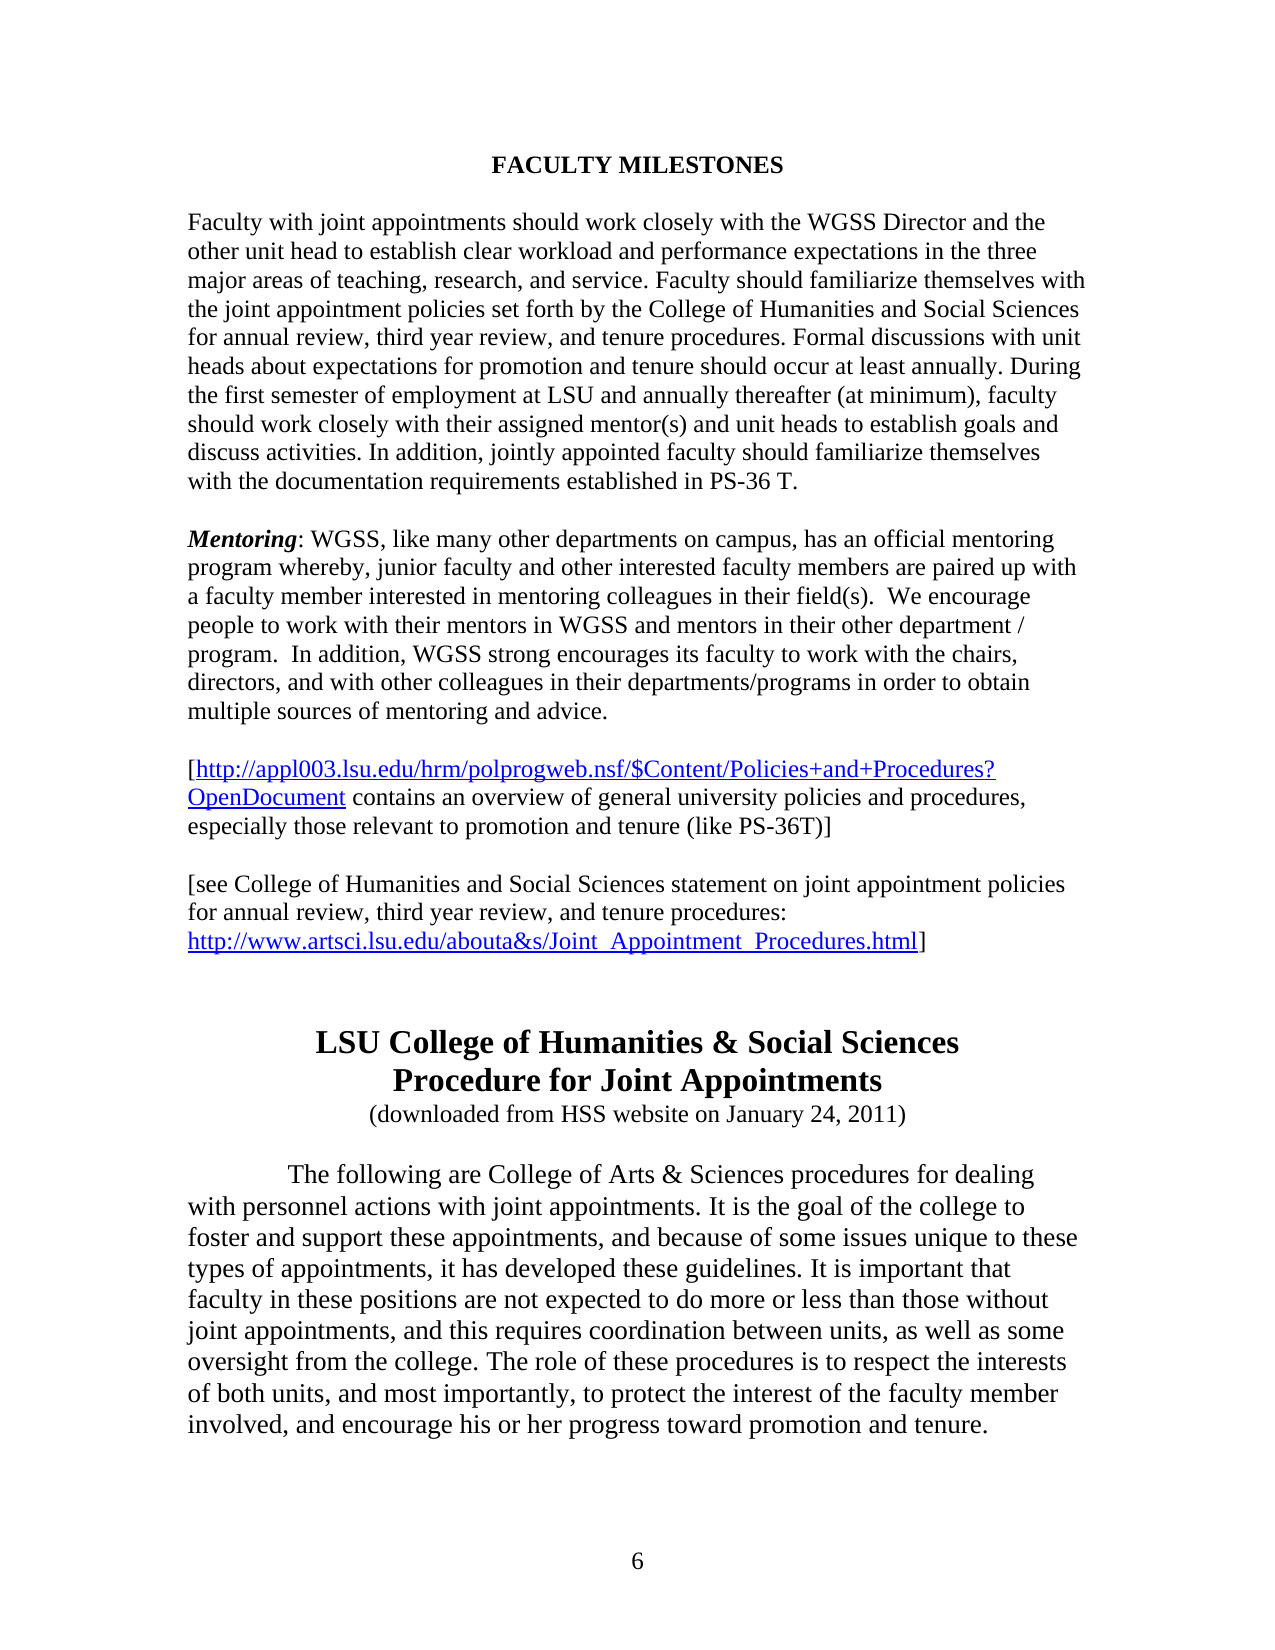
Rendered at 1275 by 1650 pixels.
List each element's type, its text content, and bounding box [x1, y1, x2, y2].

text The following are College of Arts & Sciences procedures for dealing with personnel actions with joint appointments. It is the goal of the college to foster and support these appointments, and because of some issues unique to these types of appointments, it has developed these guidelines. It is important that faculty in these positions are not expected to do more or less than those without joint appointments, and this requires coordination between units, as well as some oversight from the college. The role of these procedures is to respect the interests of both units, and most importantly, to protect the interest of the faculty member involved, and encourage his or her progress toward promotion and tenure. [187, 1159, 1087, 1439]
text (downloaded from HSS website on January 24, 2011) [187, 1099, 1087, 1127]
text Faculty with joint appointments should work closely with the WGSS Director and the other unit head to establish clear workload and performance expectations in the three major areas of teaching, research, and service. Faculty should familiarize themselves with the joint appointment policies set forth by the College of Humanities and Social Sciences for annual review, third year review, and tenure procedures. Formal discussions with unit heads about expectations for promotion and tenure should occur at least annually. During the first semester of employment at LSU and annually thereafter (at minimum), faculty should work closely with their assigned mentor(s) and unit heads to establish goals and discuss activities. In addition, jointly appointed faculty should familiarize themselves with the documentation requirements established in PS-36 T. [187, 207, 1087, 495]
text [http://appl003.lsu.edu/hrm/polprogweb.nsf/$Content/Policies+and+Procedures?OpenDocument contains an overview of general university policies and procedures, especially those relevant to promotion and tenure (like PS-36T)] [187, 754, 1087, 840]
text [see College of Humanities and Social Sciences statement on joint appointment policies for annual review, third year review, and tenure procedures: http://www.artsci.lsu.edu/abouta&s/Joint_Appointment_Procedures.html] [187, 869, 1087, 955]
text Procedure for Joint Appointments [187, 1060, 1087, 1099]
text Mentoring: WGSS, like many other departments on campus, has an official mentoring program whereby, junior faculty and other interested faculty members are paired up with a faculty member interested in mentoring colleagues in their field(s). We encourage people to work with their mentors in WGSS and mentors in their other department / program. In addition, WGSS strong encourages its faculty to work with the chairs, directors, and with other colleagues in their departments/programs in order to obtain multiple sources of mentoring and advice. [187, 524, 1087, 725]
text LSU College of Humanities & Social Sciences [187, 1022, 1087, 1060]
text FACULTY MILESTONES [187, 150, 1087, 179]
